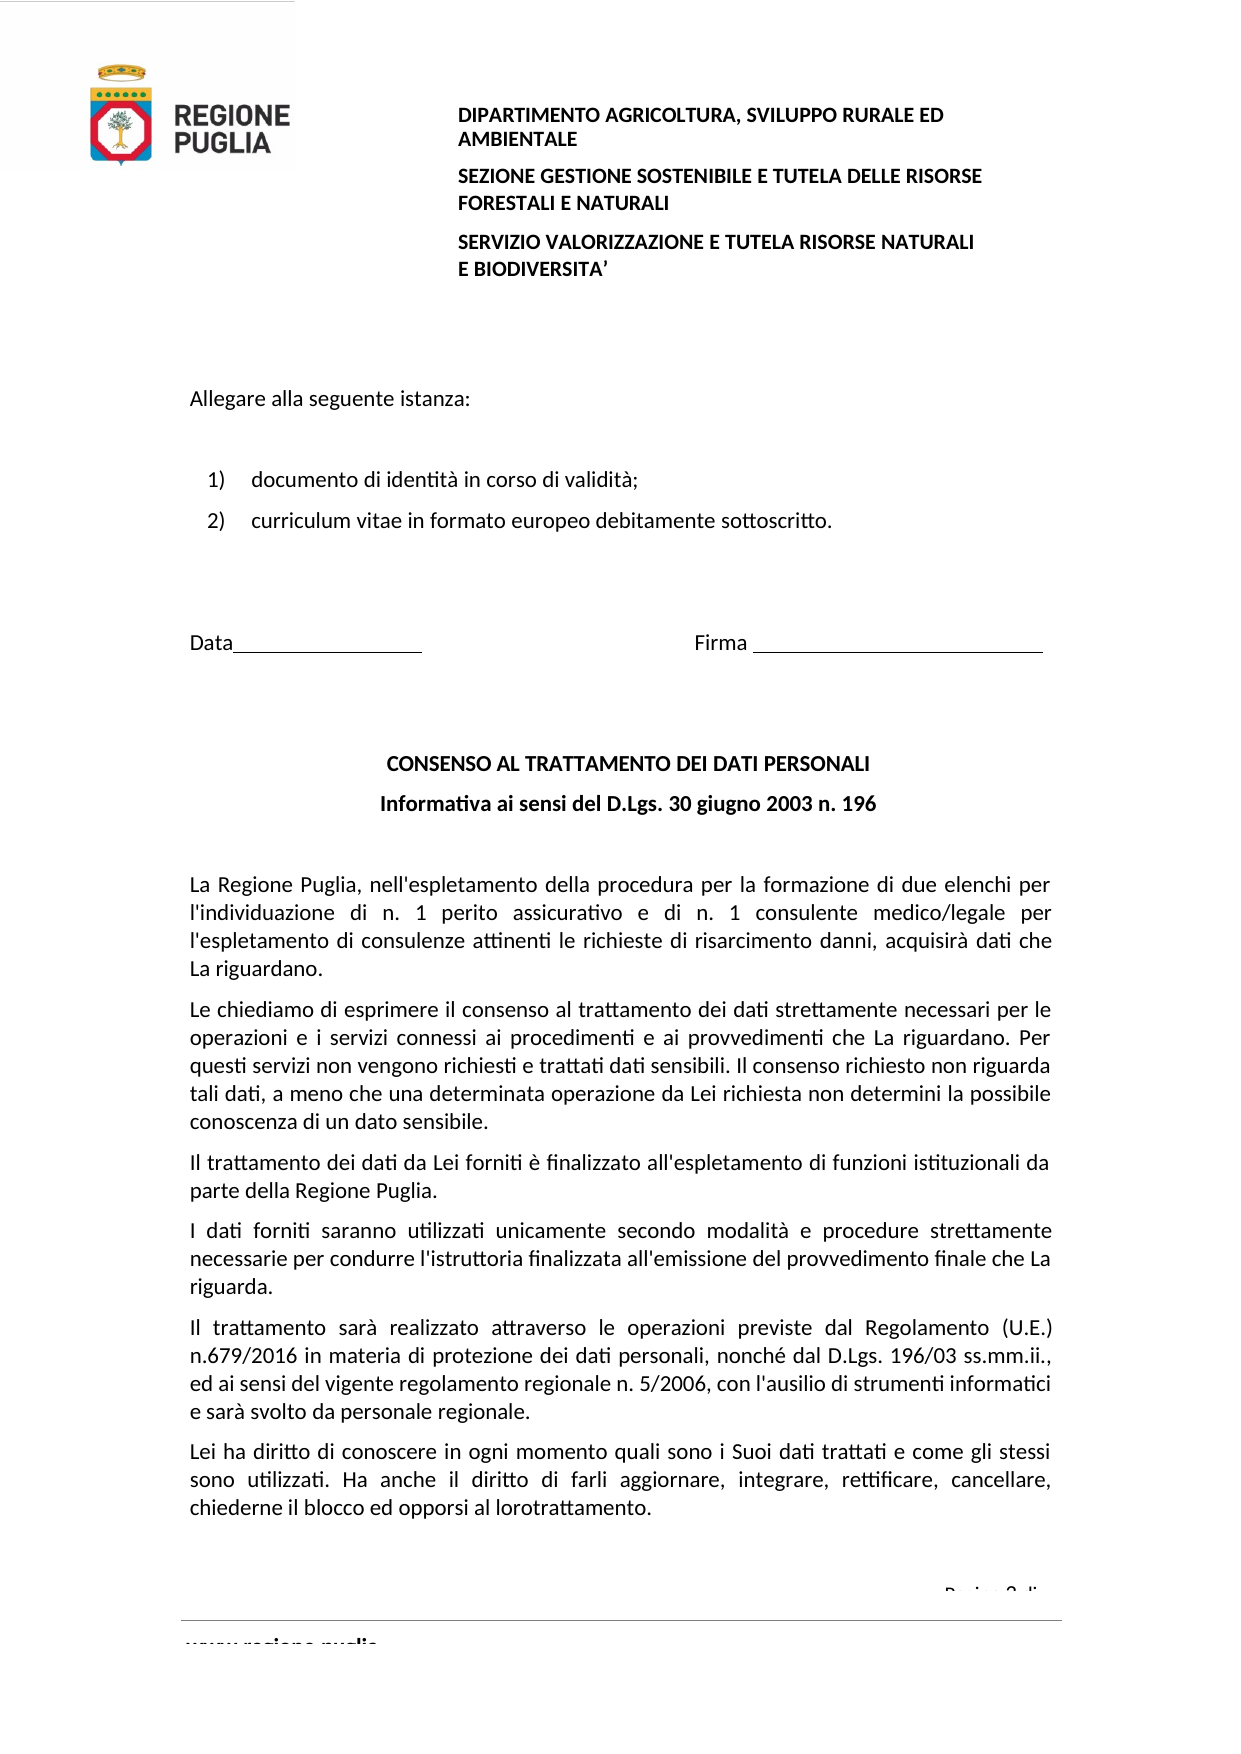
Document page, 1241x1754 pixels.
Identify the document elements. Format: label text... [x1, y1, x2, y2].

subtitle CONSENSO AL TRATTAMENTO DEI DATI PERSONALI [387, 749, 1146, 777]
text Allegare alla seguente istanza: [189, 384, 1146, 412]
picture [0, 1, 295, 170]
text Il trattamento sarà realizzato attraverso le operazioni previste dal Regolamento (U.E.) n.679/2016 in materia di protezione dei dati personali, nonché dal D.Lgs. 196/03 ss.mm.ii., ed ai sensi del vigente regolamento regionale n. 5/2006, con l'ausilio di strumenti informatici e sarà svolto da personale regionale. [189, 1313, 1053, 1425]
list curriculum vitae in formato europeo debitamente sottoscritto. [207, 506, 1146, 534]
text Lei ha diritto di conoscere in ogni momento quali sono i Suoi dati trattati e come gli stessi sono utilizzati. Ha anche il diritto di farli aggiornare, integrare, rettificare, cancellare, chiederne il blocco ed opporsi al lorotrattamento. [189, 1437, 1052, 1521]
text Il trattamento dei dati da Lei forniti è finalizzato all'espletamento di funzioni istituzionali da parte della Regione Puglia. [189, 1148, 1052, 1204]
text Data Firma [189, 628, 1146, 656]
text Le chiediamo di esprimere il consenso al trattamento dei dati strettamente necessari per le operazioni e i servizi connessi ai procedimenti e ai provvedimenti che La riguardano. Per questi servizi non vengono richiesti e trattati dati sensibili. Il consenso richiesto non riguarda tali dati, a meno che una determinata operazione da Lei richiesta non determini la possibile conoscenza di un dato sensibile. [189, 995, 1053, 1135]
text Informativa ai sensi del D.Lgs. 30 giugno 2003 n. 196 [380, 789, 1146, 817]
text La Regione Puglia, nell'espletamento della procedura per la formazione di due elenchi per l'individuazione di n. 1 perito assicurativo e di n. 1 consulente medico/legale per l'espletamento di consulenze attinenti le richieste di risarcimento danni, acquisirà dati che La riguardano. [189, 871, 1053, 983]
text I dati forniti saranno utilizzati unicamente secondo modalità e procedure strettamente necessarie per condurre l'istruttoria finalizzata all'emissione del provvedimento finale che La riguarda. [189, 1216, 1053, 1300]
list documento di identità in corso di validità; [207, 465, 1146, 493]
